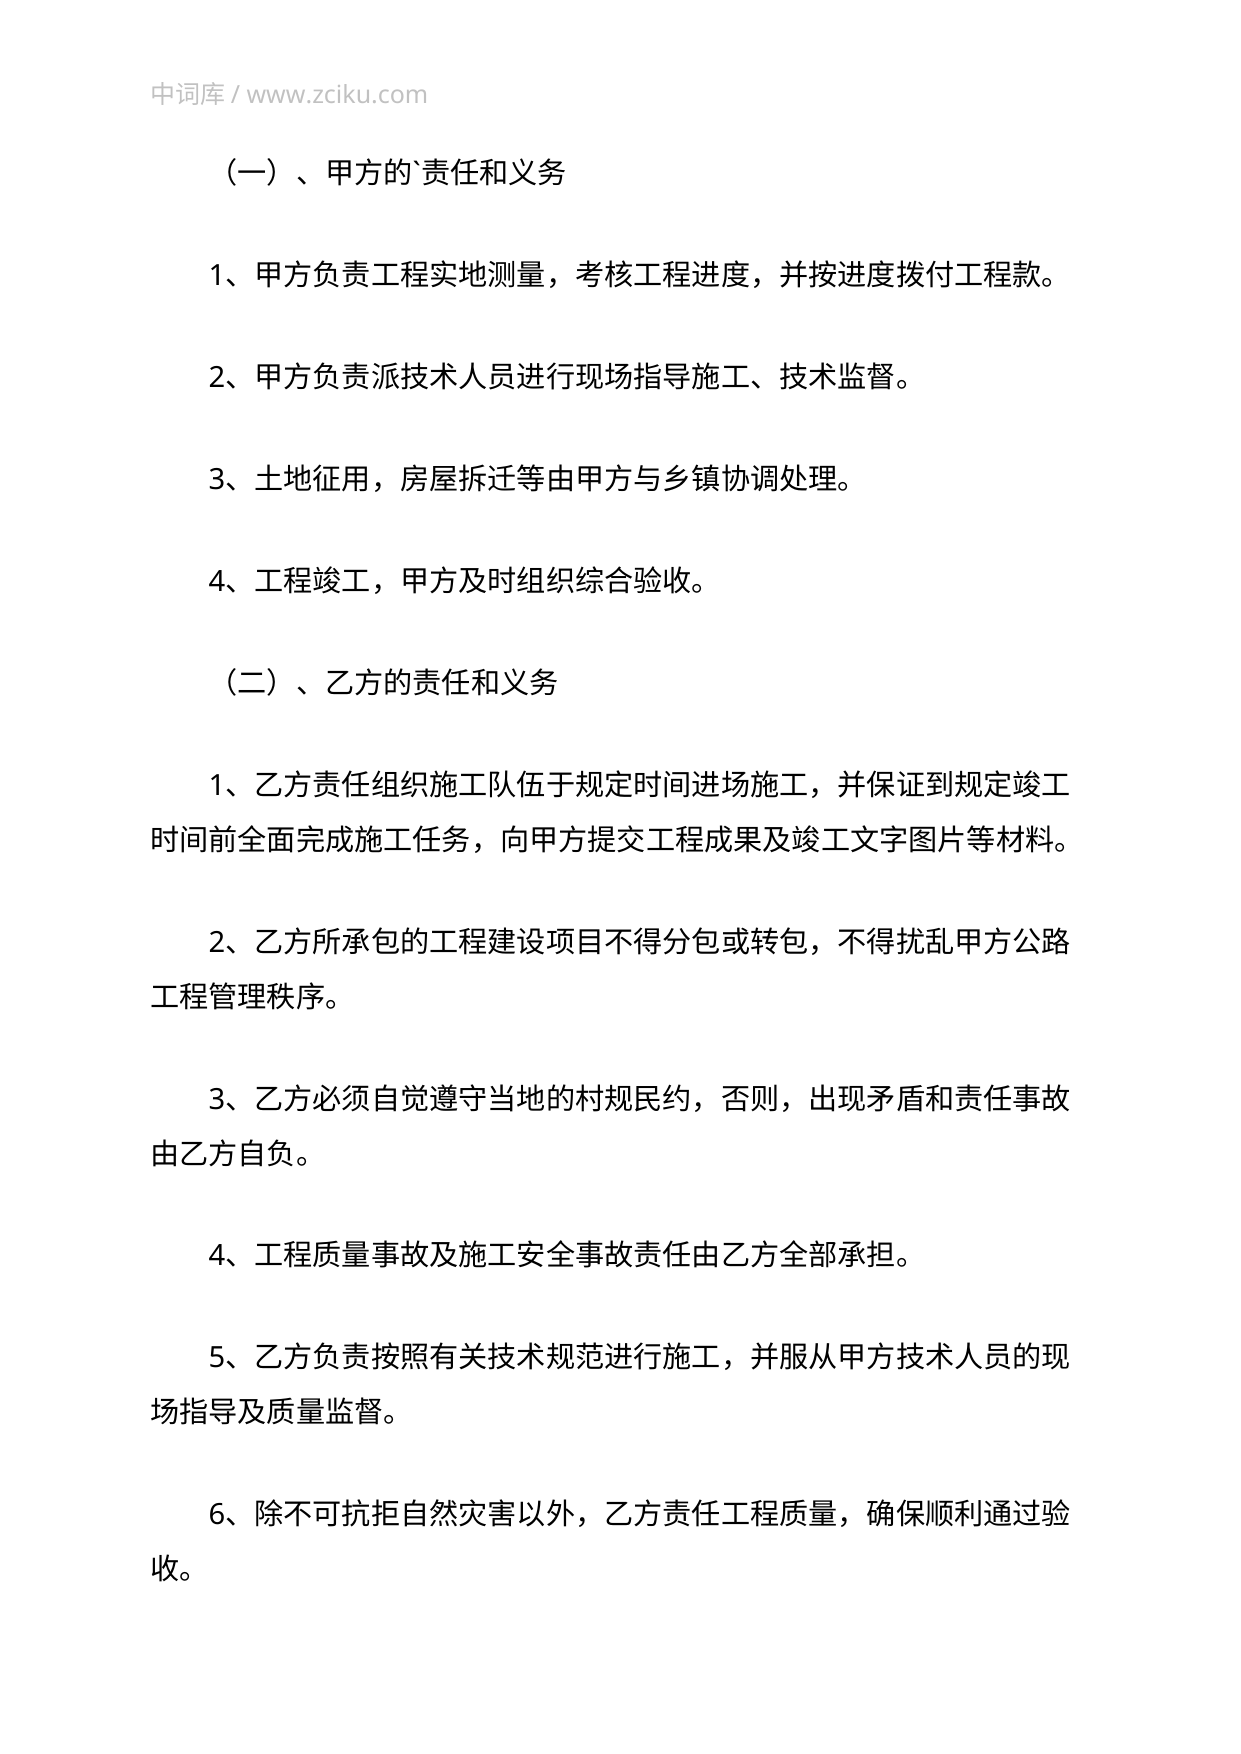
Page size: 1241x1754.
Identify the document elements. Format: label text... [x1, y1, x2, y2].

text （二）、乙方的责任和义务 [150, 660, 1090, 702]
text 2、甲方负责派技术人员进行现场指导施工、技术监督。 [150, 354, 1090, 396]
text 2、乙方所承包的工程建设项目不得分包或转包，不得扰乱甲方公路工程管理秩序。 [150, 918, 1090, 1016]
text 6、除不可抗拒自然灾害以外，乙方责任工程质量，确保顺利通过验收。 [150, 1491, 1090, 1588]
text 1、甲方负责工程实地测量，考核工程进度，并按进度拨付工程款。 [150, 252, 1090, 294]
text （一）、甲方的`责任和义务 [150, 150, 1090, 192]
text 4、工程质量事故及施工安全事故责任由乙方全部承担。 [150, 1232, 1090, 1274]
text 3、乙方必须自觉遵守当地的村规民约，否则，出现矛盾和责任事故由乙方自负。 [150, 1075, 1090, 1172]
text 3、土地征用，房屋拆迁等由甲方与乡镇协调处理。 [150, 456, 1090, 498]
text 4、工程竣工，甲方及时组织综合验收。 [150, 558, 1090, 600]
text 1、乙方责任组织施工队伍于规定时间进场施工，并保证到规定竣工时间前全面完成施工任务，向甲方提交工程成果及竣工文字图片等材料。 [150, 762, 1090, 859]
text 5、乙方负责按照有关技术规范进行施工，并服从甲方技术人员的现场指导及质量监督。 [150, 1334, 1090, 1431]
